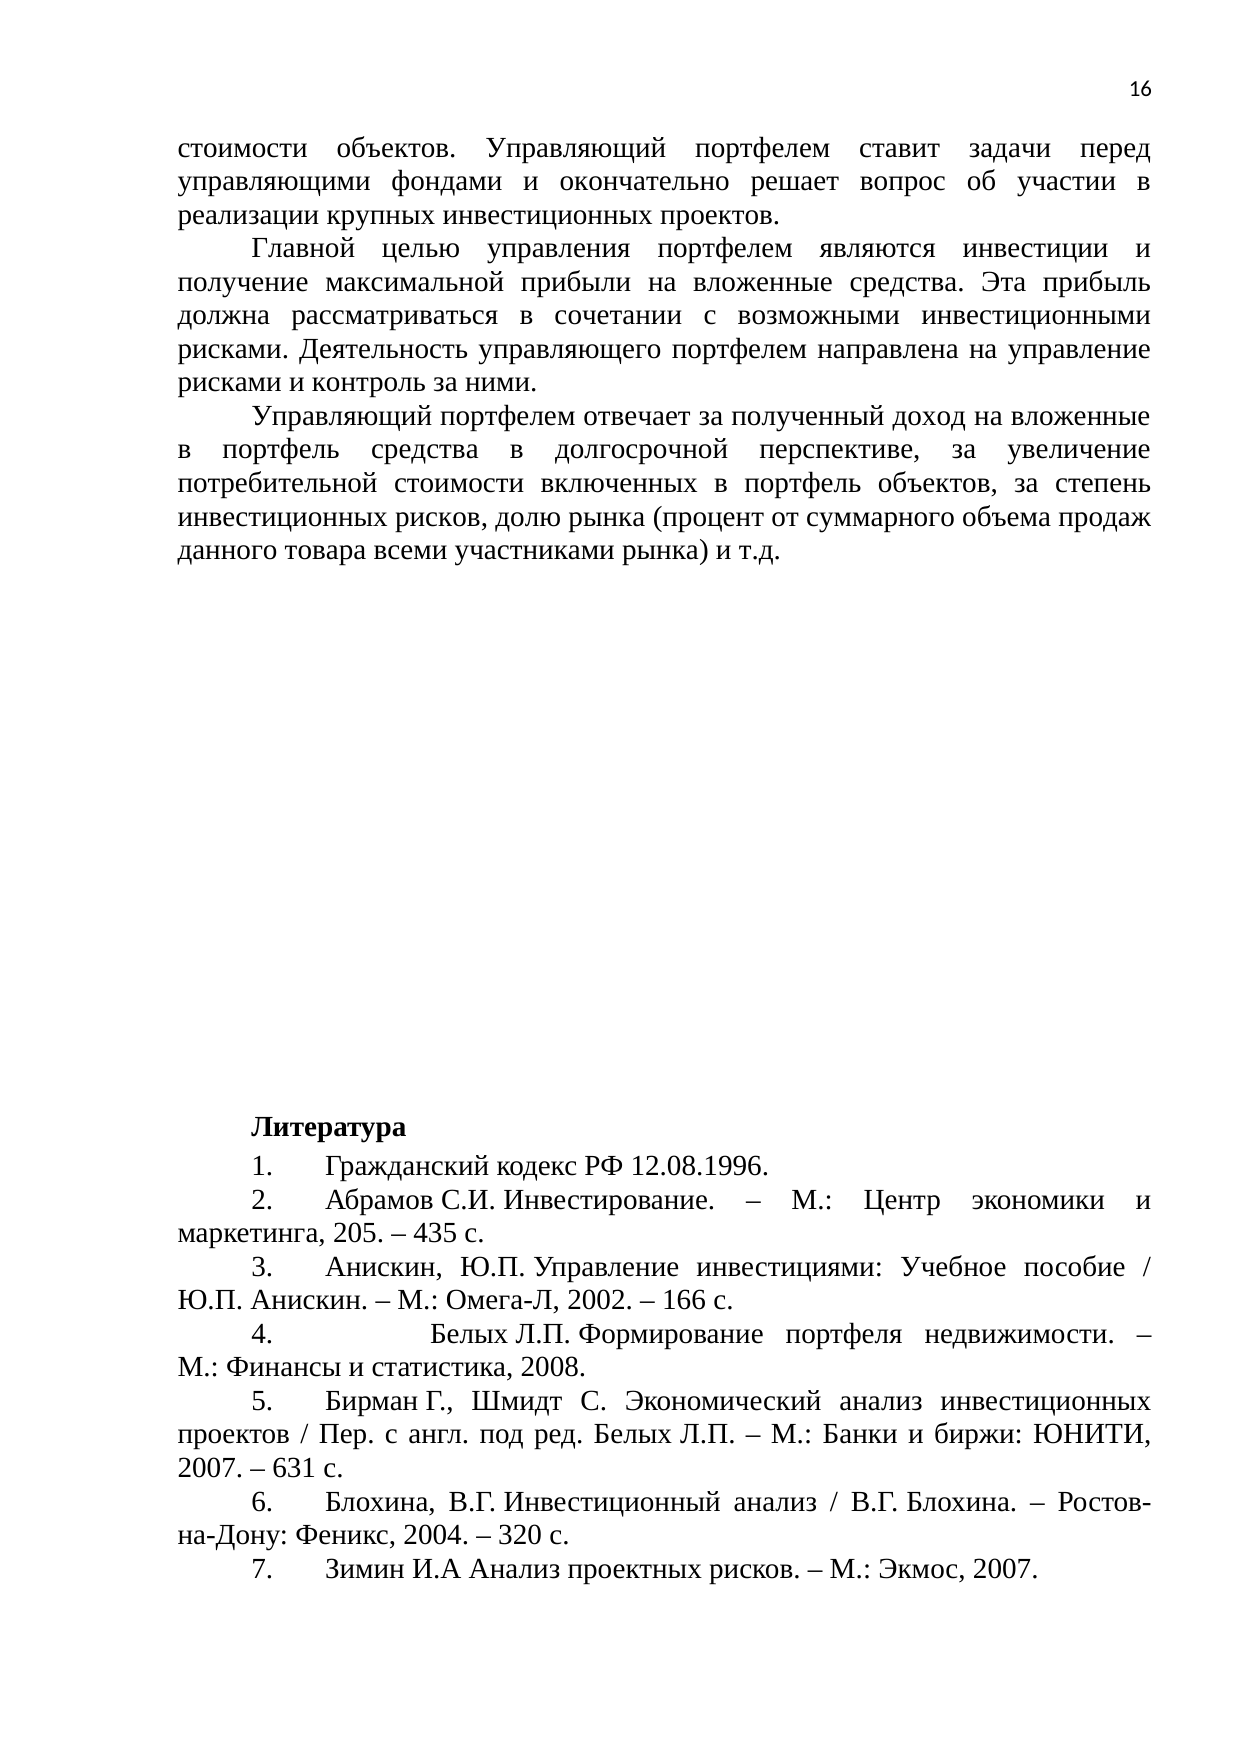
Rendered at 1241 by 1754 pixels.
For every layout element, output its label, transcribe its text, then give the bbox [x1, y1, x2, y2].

text Главной целью управления портфелем являются инвестиции и получение максимальной прибыли на вложенные средства. Эта прибыль должна рассматриваться в сочетании с возможными инвестиционными рисками. Деятельность управляющего портфелем направлена на управление рисками и контроль за ними. [177, 230, 1152, 398]
list Анискин, Ю.П. Управление инвестициями: Учебное пособие / Ю.П. Анискин. – М.: Омега-Л, 2002. – 166 с. [177, 1249, 1152, 1316]
text Зимин И.А Анализ проектных рисков. – М.: Экмос, 2007. [177, 1551, 1152, 1584]
text Управляющий портфелем отвечает за полученный доход на вложенные в портфель средства в долгосрочной перспективе, за увеличение потребительной стоимости включенных в портфель объектов, за степень инвестиционных рисков, долю рынка (процент от суммарного объема продаж данного товара всеми участниками рынка) и т.д. [177, 398, 1152, 566]
list Блохина, В.Г. Инвестиционный анализ / В.Г. Блохина. – Ростов-на-Дону: Феникс, 2004. – 320 с. [177, 1484, 1152, 1551]
list Абрамов С.И. Инвестирование. – М.: Центр экономики и маркетинга, 205. – 435 с. [177, 1182, 1152, 1249]
list Гражданский кодекс РФ 12.08.1996. [177, 1148, 1152, 1182]
list Бирман Г., Шмидт С. Экономический анализ инвестиционных проектов / Пер. с англ. под ред. Белых Л.П. – М.: Банки и биржи: ЮНИТИ, 2007. – 631 с. [177, 1383, 1152, 1484]
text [177, 130, 1152, 230]
list Белых Л.П. Формирование портфеля недвижимости. – М.: Финансы и статистика, 2008. [177, 1316, 1152, 1383]
subtitle Литература [177, 1109, 1152, 1143]
